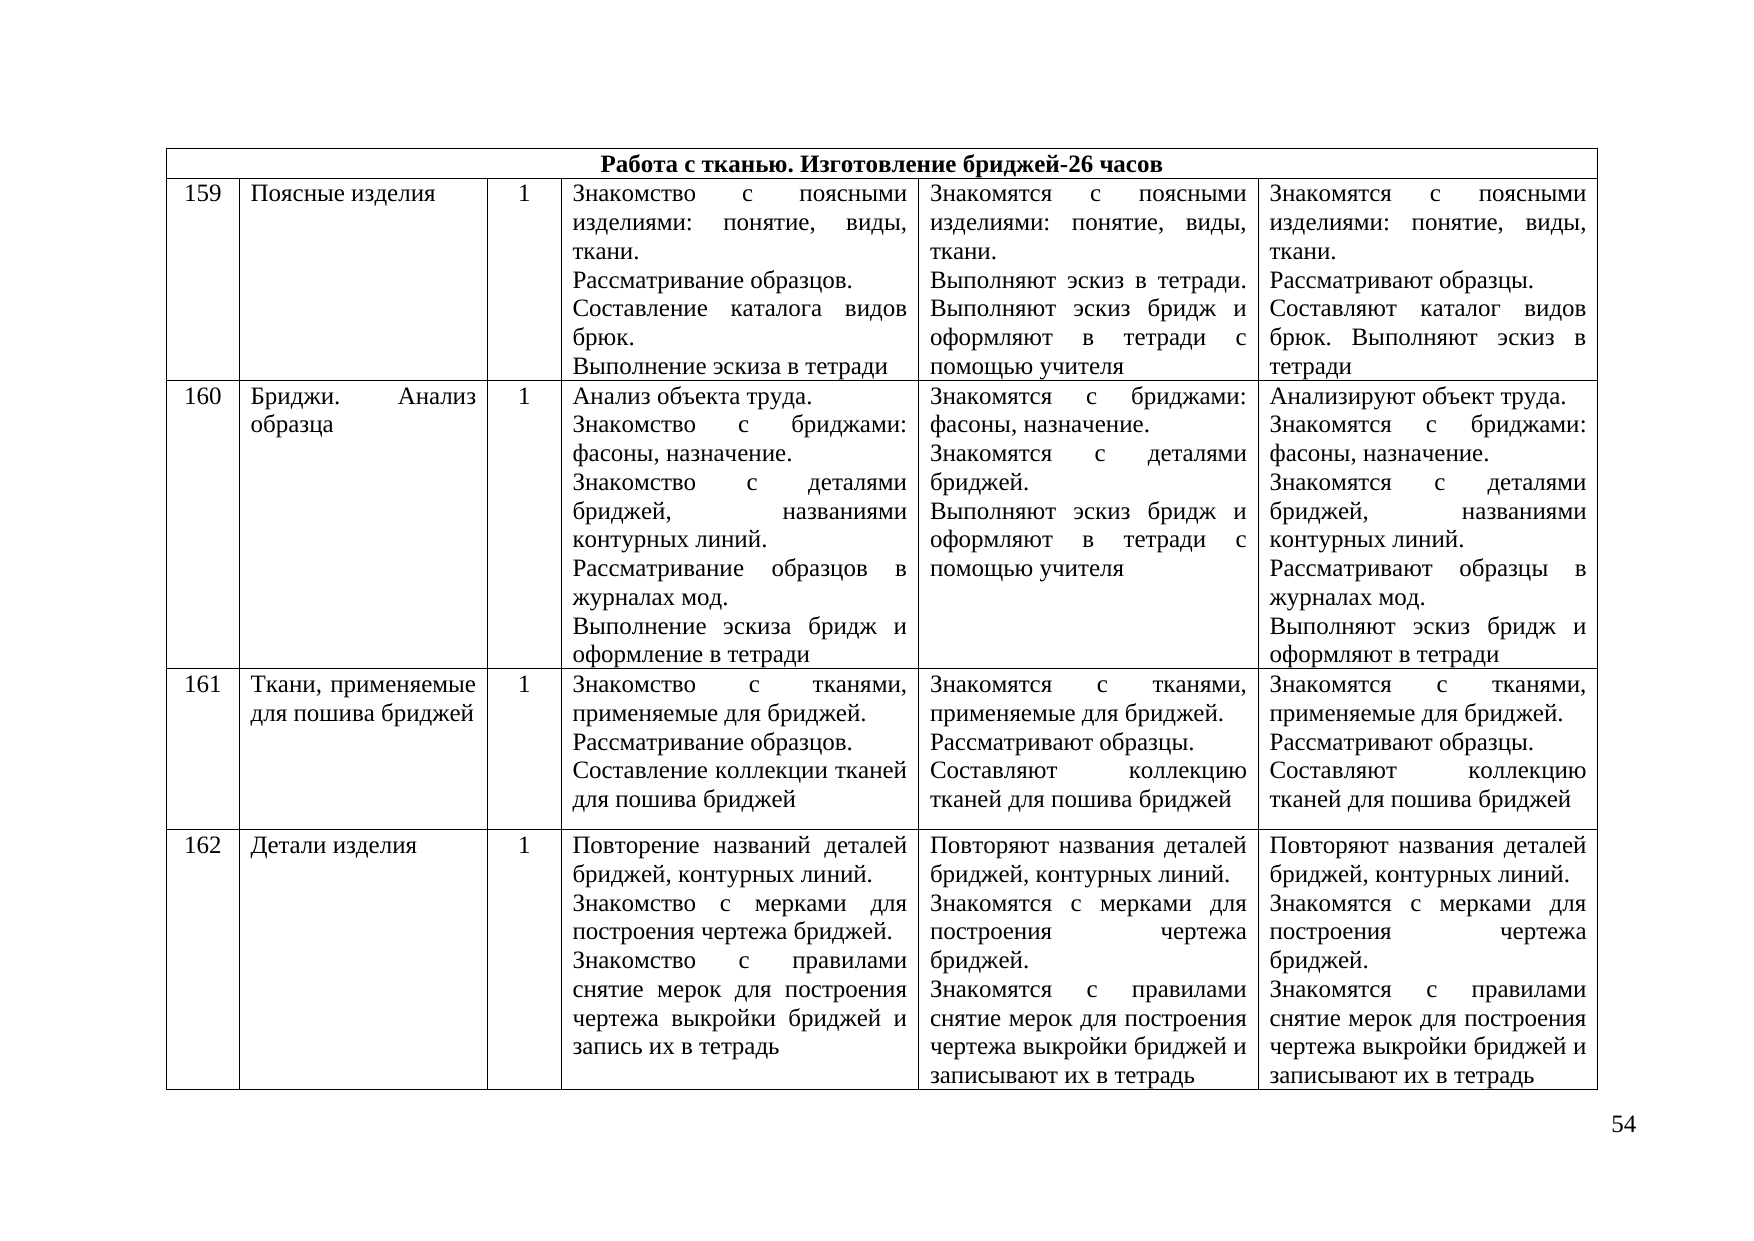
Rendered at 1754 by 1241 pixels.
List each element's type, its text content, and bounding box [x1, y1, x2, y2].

table_cell Повторяют названия деталей бриджей, контурных линий. Знакомятся с мерками для построения чертежа бриджей. Знакомятся с правилами снятие мерок для построения чертежа выкройки бриджей и записывают их в тетрадь [1259, 830, 1597, 1089]
table_cell 1 [488, 830, 561, 1089]
table_cell 159 [167, 179, 239, 380]
table_cell Бриджи. Анализ образца [240, 381, 487, 668]
table_cell Знакомятся с поясными изделиями: понятие, виды, ткани. Рассматривают образцы. Составляют каталог видов брюк. Выполняют эскиз в тетради [1259, 179, 1597, 380]
table_cell Знакомятся с тканями, применяемые для бриджей. Рассматривают образцы. Составляют коллекцию тканей для пошива бриджей [1259, 669, 1597, 829]
table_cell Анализ объекта труда. Знакомство с бриджами: фасоны, назначение. Знакомство с деталями бриджей, названиями контурных линий. Рассматривание образцов в журналах мод. Выполнение эскиза бридж и оформление в тетради [562, 381, 918, 668]
table_header Работа с тканью. Изготовление бриджей-26 часов [167, 149, 1597, 177]
table_cell 162 [167, 830, 239, 1089]
table_cell 161 [167, 669, 239, 829]
table_cell Анализируют объект труда. Знакомятся с бриджами: фасоны, назначение. Знакомятся с деталями бриджей, названиями контурных линий. Рассматривают образцы в журналах мод. Выполняют эскиз бридж и оформляют в тетради [1259, 381, 1597, 668]
table_cell Повторение названий деталей бриджей, контурных линий. Знакомство с мерками для построения чертежа бриджей. Знакомство с правилами снятие мерок для построения чертежа выкройки бриджей и запись их в тетрадь [562, 830, 918, 1089]
table_cell 1 [488, 669, 561, 829]
table_cell 160 [167, 381, 239, 668]
table_cell Знакомство с тканями, применяемые для бриджей. Рассматривание образцов. Составление коллекции тканей для пошива бриджей [562, 669, 918, 829]
table_cell 1 [488, 179, 561, 380]
table_cell Знакомство с поясными изделиями: понятие, виды, ткани. Рассматривание образцов. Составление каталога видов брюк. Выполнение эскиза в тетради [562, 179, 918, 380]
table_cell Поясные изделия [240, 179, 487, 380]
table_cell Знакомятся с тканями, применяемые для бриджей. Рассматривают образцы. Составляют коллекцию тканей для пошива бриджей [919, 669, 1258, 829]
table_cell Ткани, применяемые для пошива бриджей [240, 669, 487, 829]
table_cell Повторяют названия деталей бриджей, контурных линий. Знакомятся с мерками для построения чертежа бриджей. Знакомятся с правилами снятие мерок для построения чертежа выкройки бриджей и записывают их в тетрадь [919, 830, 1258, 1089]
table_cell Знакомятся с поясными изделиями: понятие, виды, ткани. Выполняют эскиз в тетради. Выполняют эскиз бридж и оформляют в тетради с помощью учителя [919, 179, 1258, 380]
table_cell 1 [488, 381, 561, 668]
table_cell Детали изделия [240, 830, 487, 1089]
table_cell Знакомятся с бриджами: фасоны, назначение. Знакомятся с деталями бриджей. Выполняют эскиз бридж и оформляют в тетради с помощью учителя [919, 381, 1258, 668]
